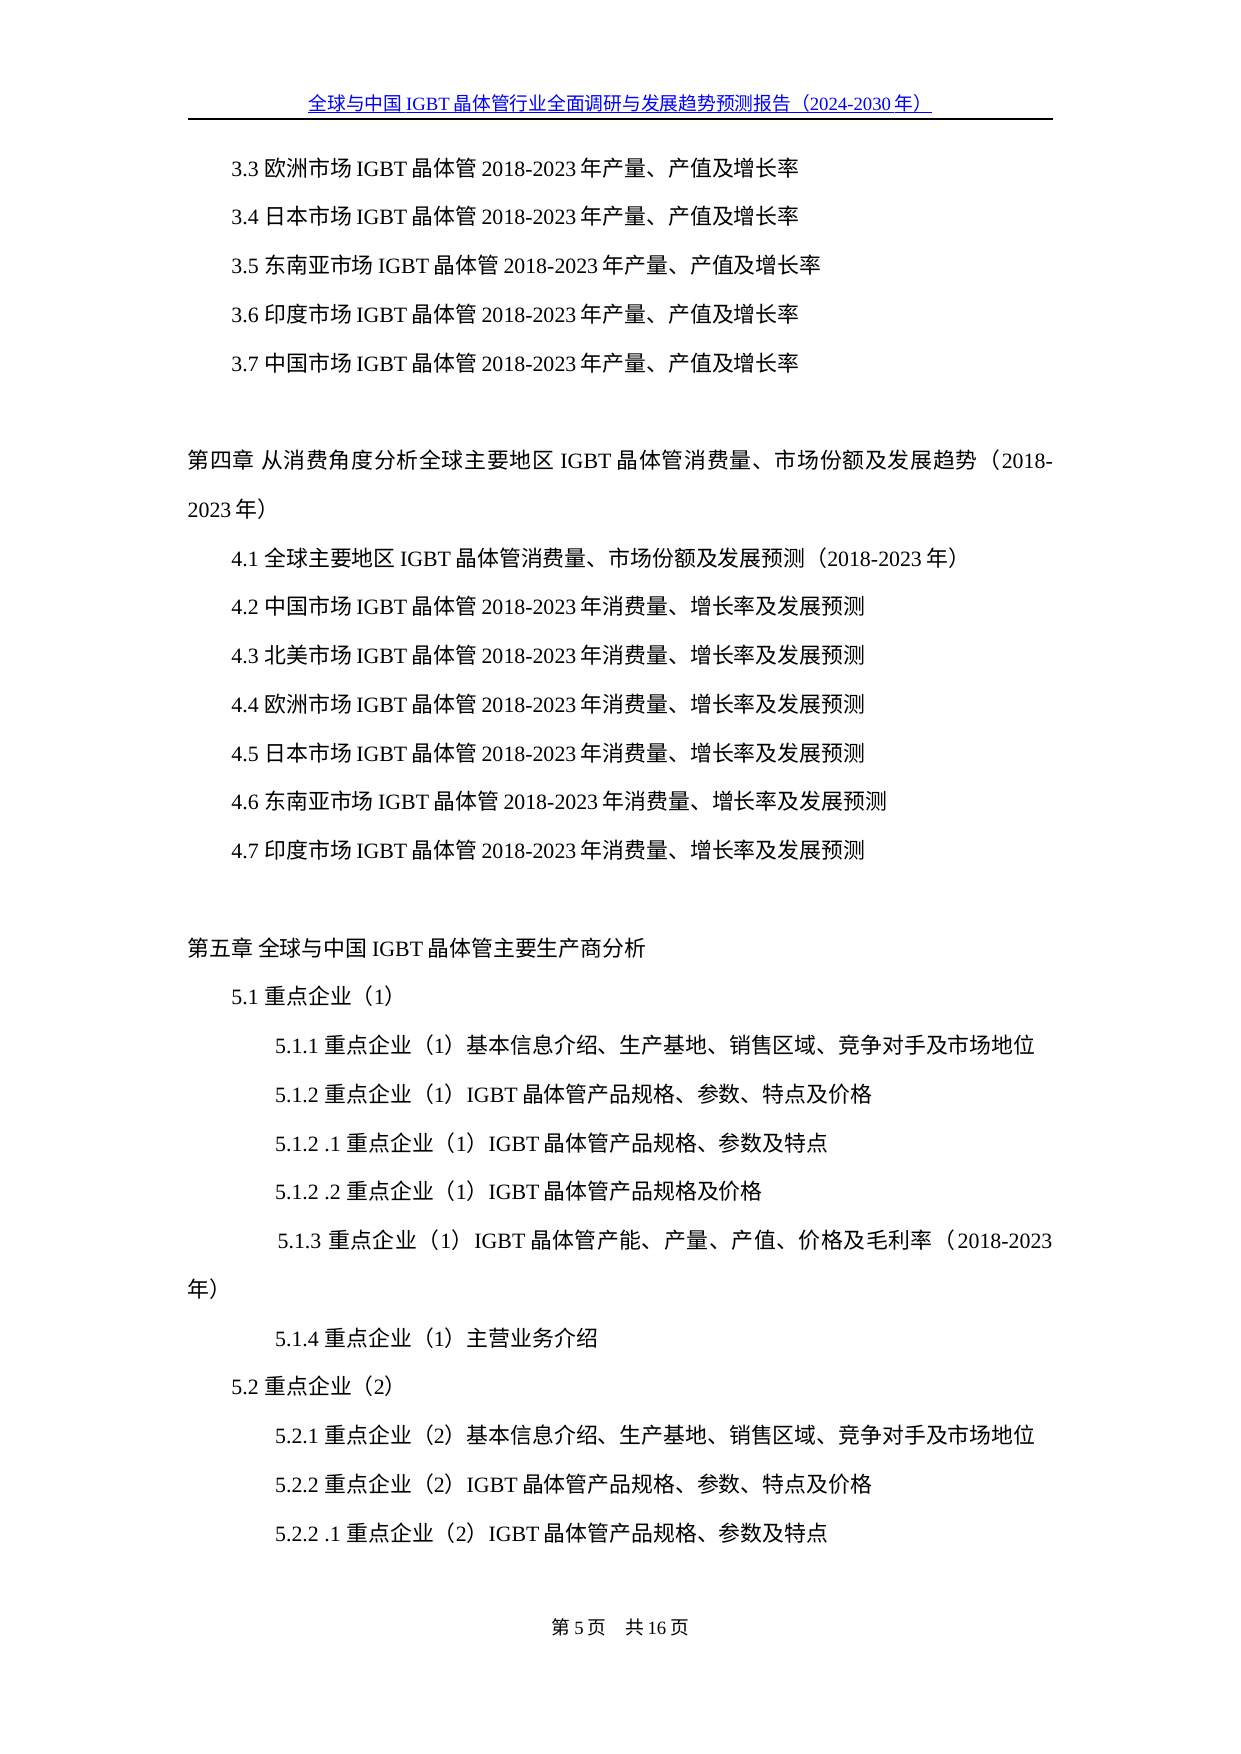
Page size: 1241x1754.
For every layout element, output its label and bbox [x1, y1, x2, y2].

text [187, 150, 1053, 1548]
